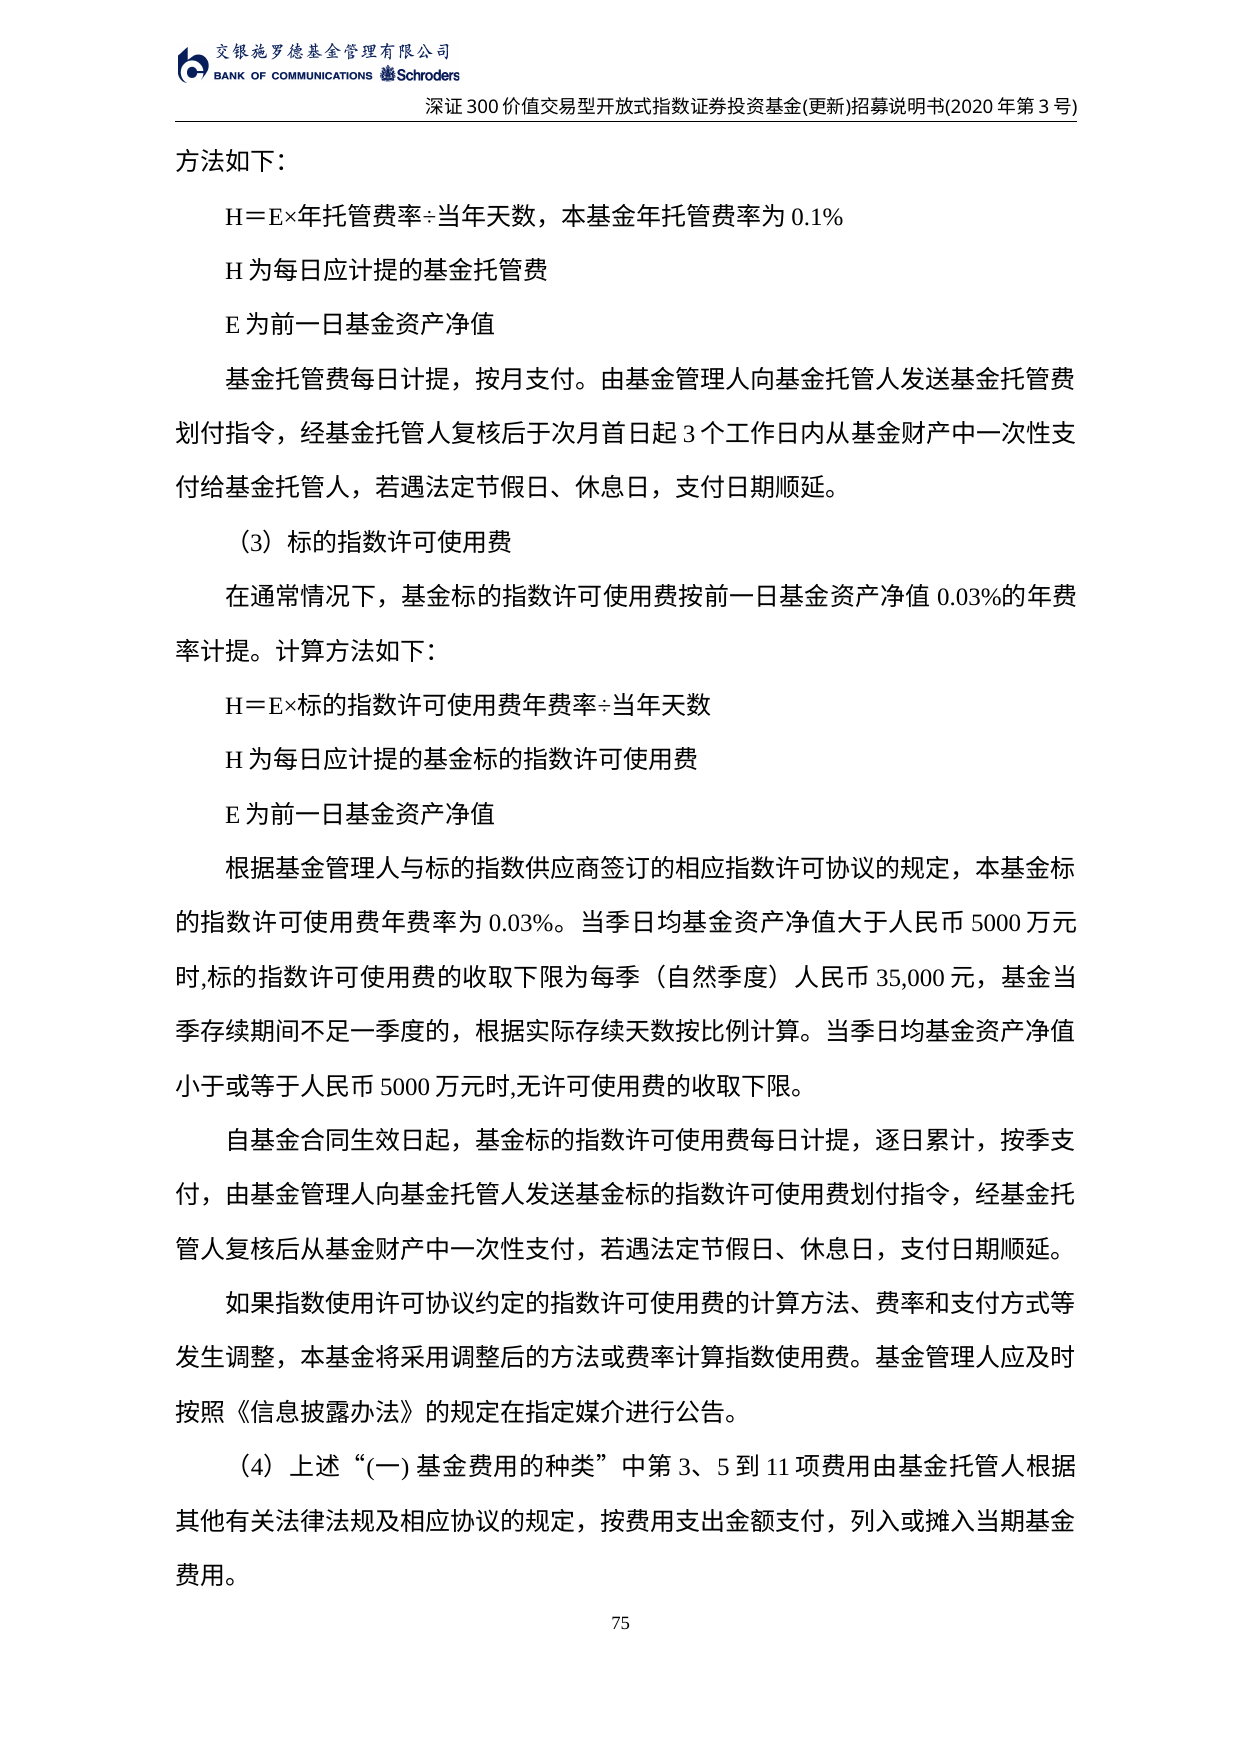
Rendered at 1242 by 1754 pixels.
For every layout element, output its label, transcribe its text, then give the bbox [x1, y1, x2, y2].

text H＝E×年托管费率÷当年天数，本基金年托管费率为0.1% [175, 196, 1077, 232]
text H为每日应计提的基金标的指数许可使用费 [175, 740, 1077, 776]
text （3）标的指数许可使用费 [175, 522, 1077, 558]
text H＝E×标的指数许可使用费年费率÷当年天数 [175, 685, 1077, 722]
text H为每日应计提的基金托管费 [175, 250, 1077, 287]
text （4）上述“(一) 基金费用的种类”中第3、5到11项费用由基金托管人根据其他有关法律法规及相应协议的规定，按费用支出金额支付，列入或摊入当期基金费用。 [175, 1447, 1077, 1592]
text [175, 142, 1077, 178]
text 基金托管费每日计提，按月支付。由基金管理人向基金托管人发送基金托管费划付指令，经基金托管人复核后于次月首日起3个工作日内从基金财产中一次性支付给基金托管人，若遇法定节假日、休息日，支付日期顺延。 [175, 359, 1077, 504]
text 根据基金管理人与标的指数供应商签订的相应指数许可协议的规定，本基金标的指数许可使用费年费率为0.03%。当季日均基金资产净值大于人民币5000万元时,标的指数许可使用费的收取下限为每季（自然季度）人民币35,000元，基金当季存续期间不足一季度的，根据实际存续天数按比例计算。当季日均基金资产净值小于或等于人民币5000万元时,无许可使用费的收取下限。 [175, 848, 1077, 1102]
picture [178, 43, 460, 83]
text 如果指数使用许可协议约定的指数许可使用费的计算方法、费率和支付方式等发生调整，本基金将采用调整后的方法或费率计算指数使用费。基金管理人应及时按照《信息披露办法》的规定在指定媒介进行公告。 [175, 1283, 1077, 1428]
text 自基金合同生效日起，基金标的指数许可使用费每日计提，逐日累计，按季支付，由基金管理人向基金托管人发送基金标的指数许可使用费划付指令，经基金托管人复核后从基金财产中一次性支付，若遇法定节假日、休息日，支付日期顺延。 [175, 1120, 1077, 1265]
text 在通常情况下，基金标的指数许可使用费按前一日基金资产净值0.03%的年费率计提。计算方法如下： [175, 577, 1077, 667]
text E为前一日基金资产净值 [175, 794, 1077, 830]
text E为前一日基金资产净值 [175, 305, 1077, 341]
